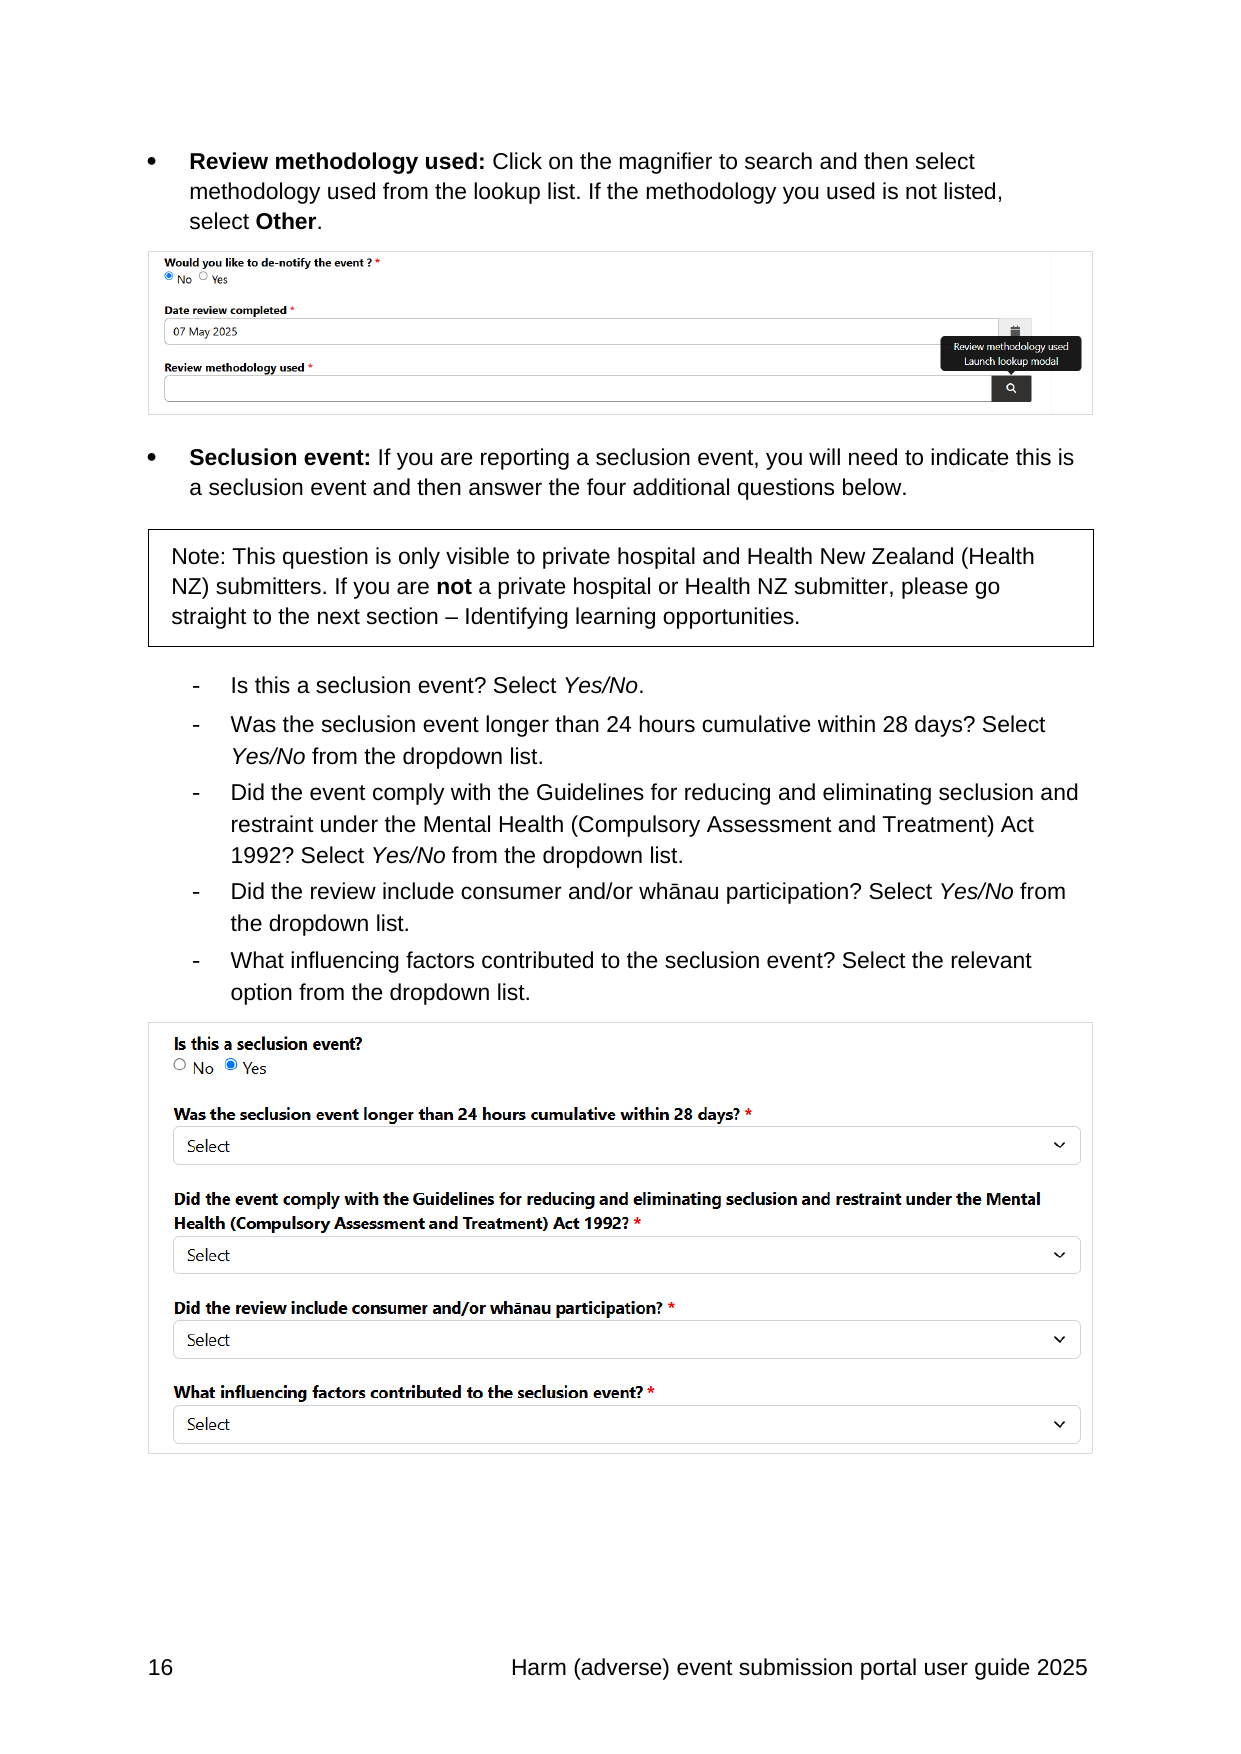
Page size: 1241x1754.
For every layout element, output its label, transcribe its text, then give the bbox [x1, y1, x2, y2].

text Did the review include consumer and/or whānau participation? Select Yes/No from the dropdown list. [189, 878, 1092, 937]
picture [149, 1023, 1092, 1453]
table_header Note: This question is only visible to private hospital and Health New Zealand (Health NZ) submitters. If you are not a private hospital or Health NZ submitter, please go straight to the next section – Identifying learning opportunities. [149, 530, 1093, 646]
text Seclusion event: If you are reporting a seclusion event, you will need to indicate this is a seclusion event and then answer the four additional questions below. [148, 444, 1092, 500]
text Did the event comply with the Guidelines for reducing and eliminating seclusion and restraint under the Mental Health (Compulsory Assessment and Treatment) Act 1992? Select Yes/No from the dropdown list. [189, 779, 1092, 868]
text Was the seclusion event longer than 24 hours cumulative within 28 days? Select Yes/No from the dropdown list. [189, 711, 1092, 769]
text What influencing factors contributed to the seclusion event? Select the relevant option from the dropdown list. [189, 947, 1092, 1005]
text Is this a seclusion event? Select Yes/No. [189, 672, 1092, 700]
picture [149, 252, 1092, 414]
text Review methodology used: Click on the magnifier to search and then select methodology used from the lookup list. If the methodology you used is not listed, select Other. [148, 148, 1092, 234]
